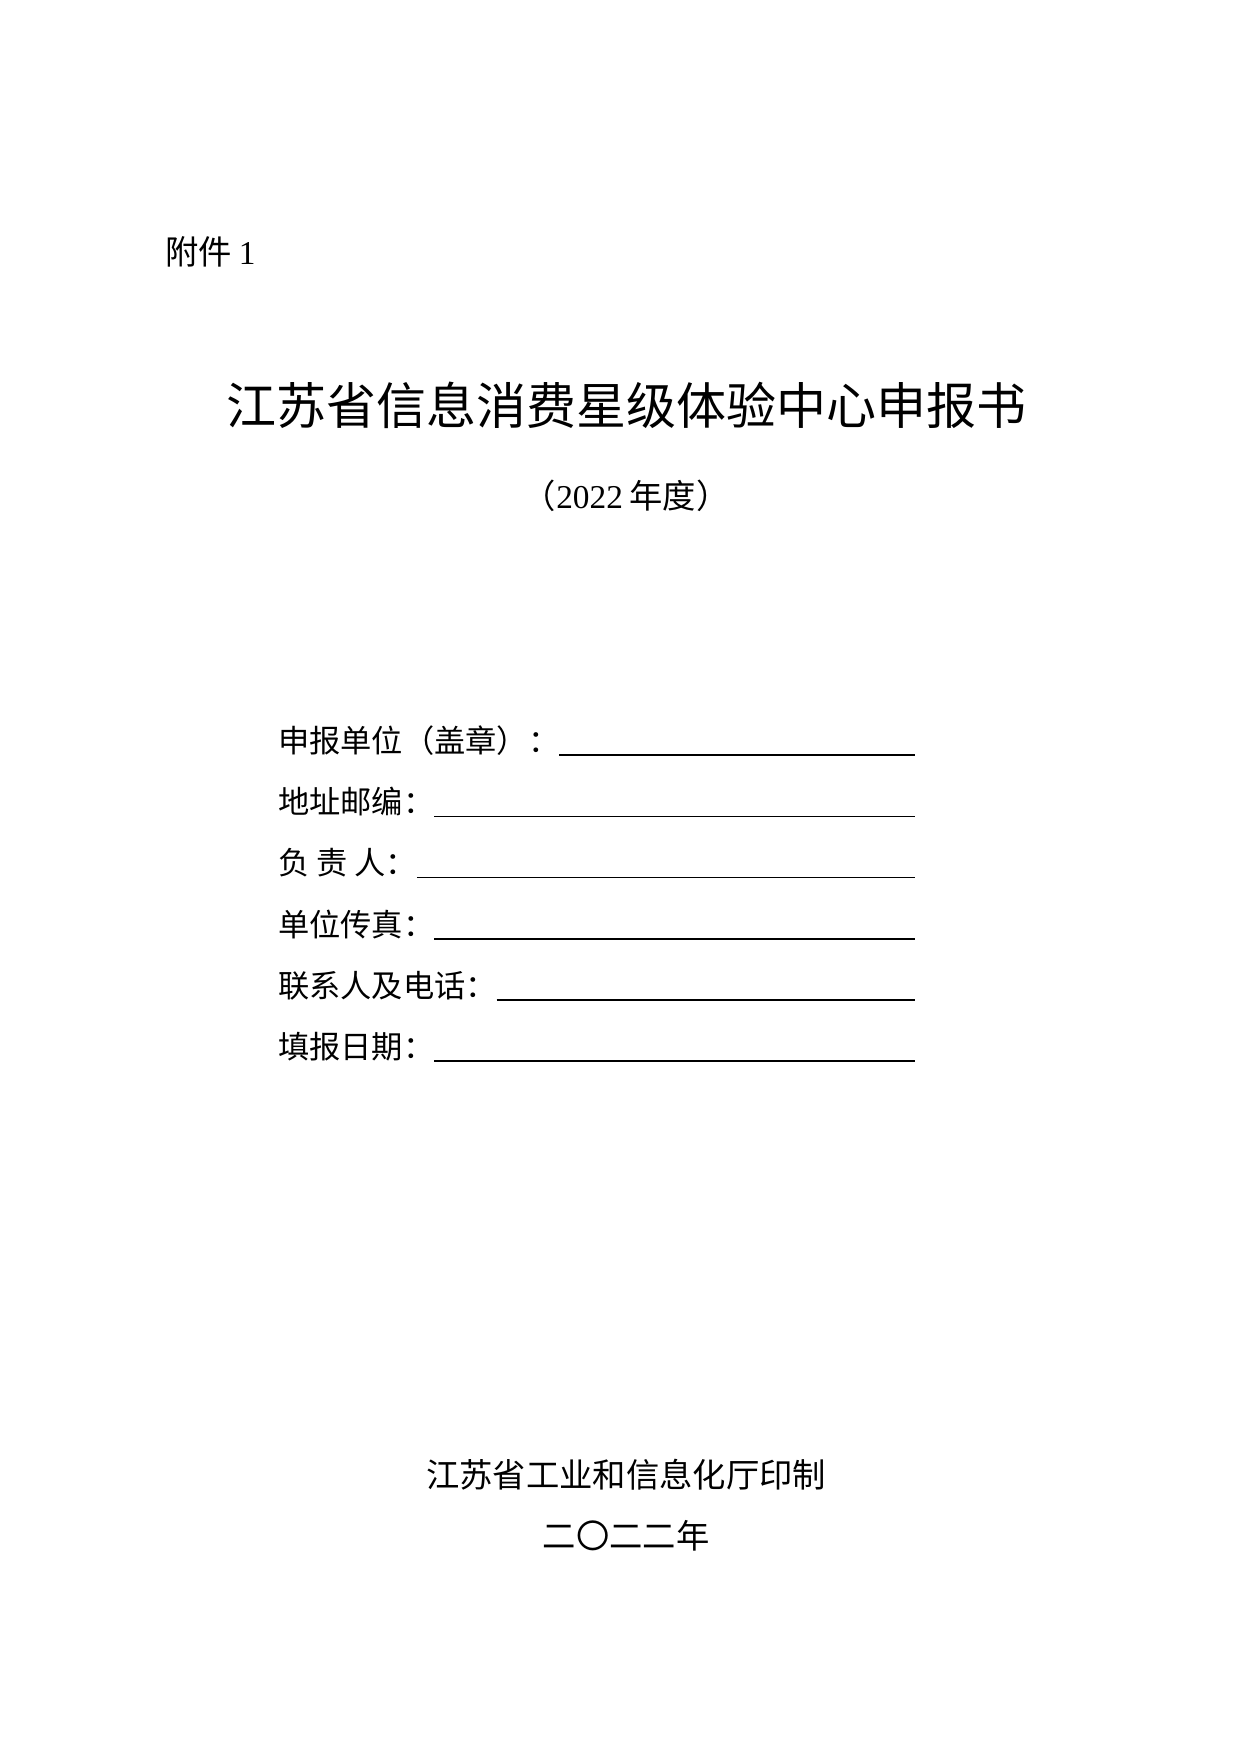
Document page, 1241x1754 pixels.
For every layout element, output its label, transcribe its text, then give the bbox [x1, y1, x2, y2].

text 地址邮编： [165, 769, 1087, 831]
text 负 责 人： [165, 831, 1087, 892]
text 联系人及电话： [165, 953, 1087, 1014]
text 二〇二二年 [165, 1503, 1087, 1564]
text 单位传真： [165, 892, 1087, 953]
text 江苏省工业和信息化厅印制 [165, 1442, 1087, 1503]
text 申报单位（盖章）： [165, 708, 1087, 769]
text 附件1 [165, 219, 1087, 280]
text 填报日期： [165, 1014, 1087, 1075]
text 江苏省信息消费星级体验中心申报书 [165, 341, 1087, 464]
text （2022年度） [165, 464, 1087, 525]
